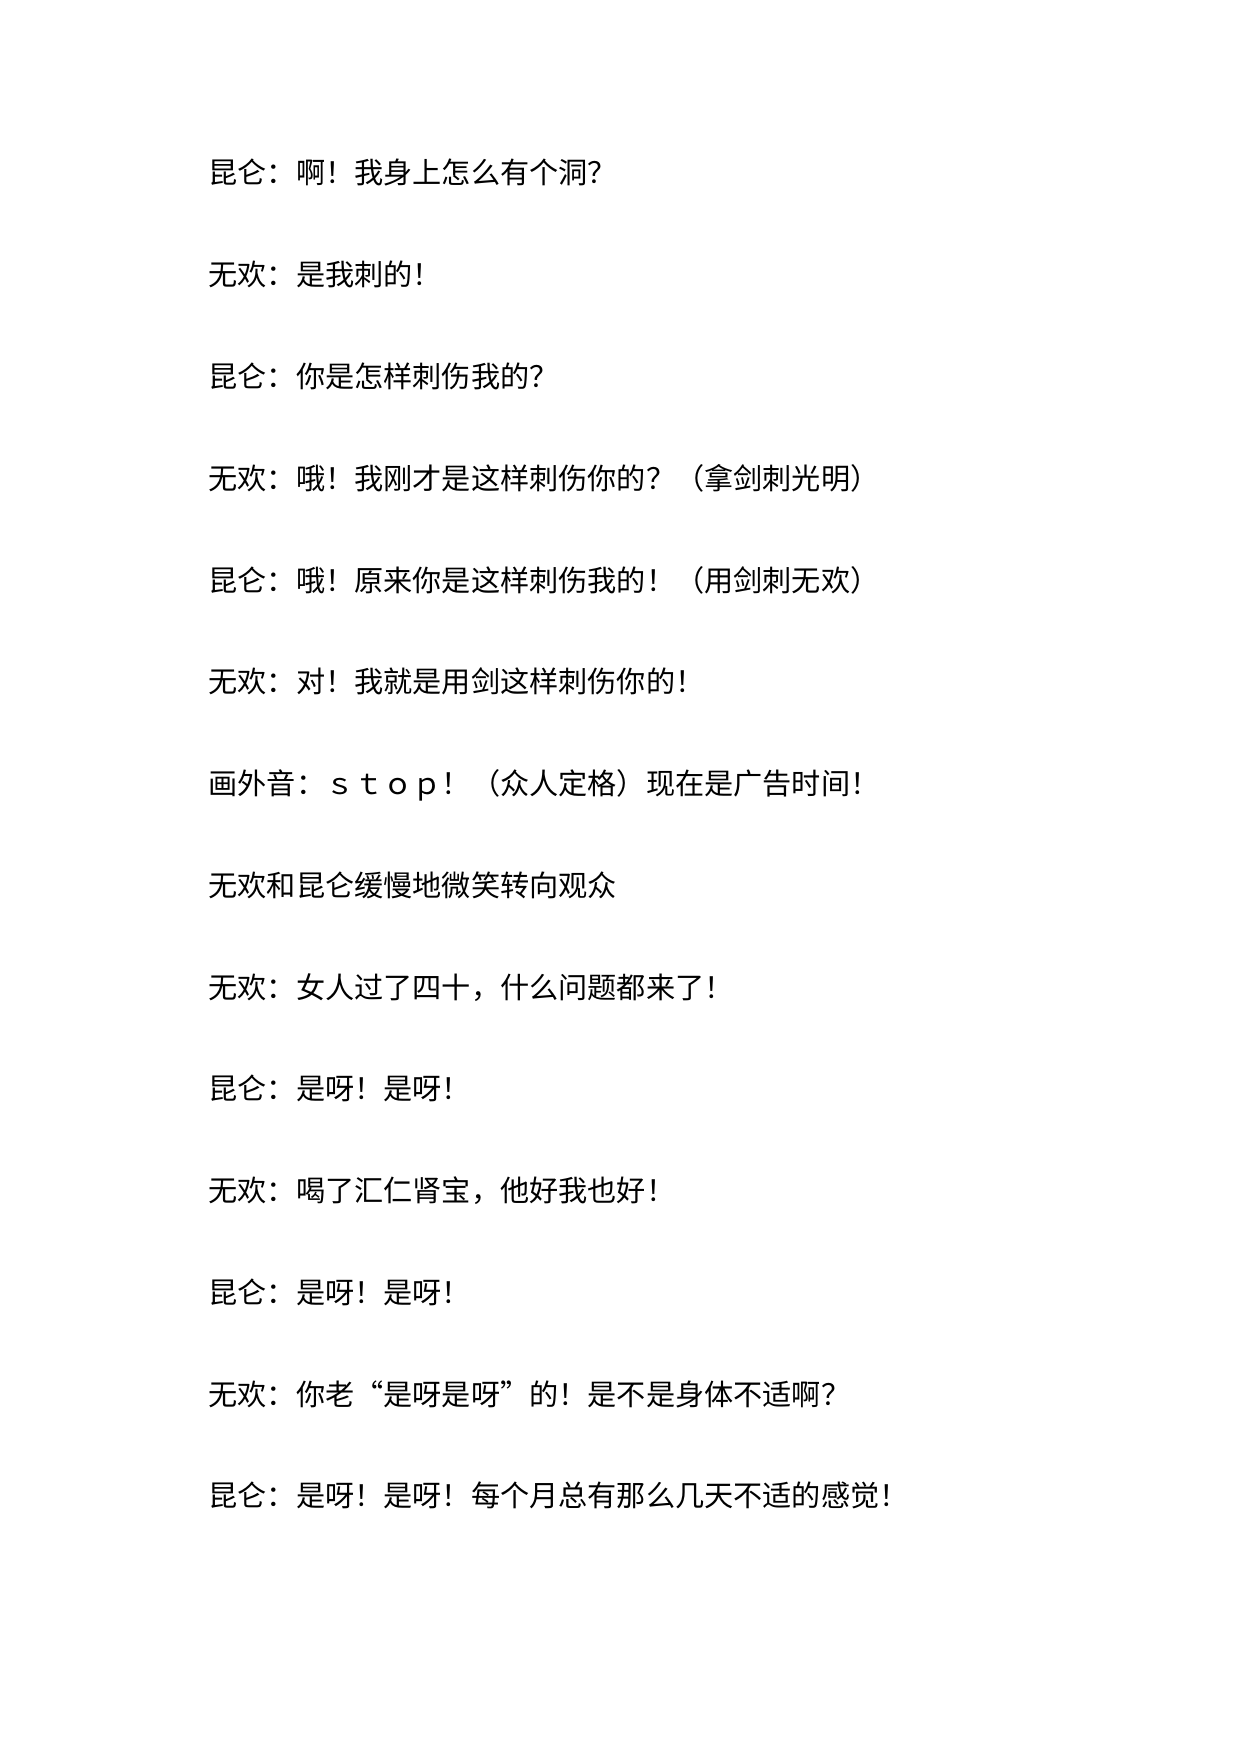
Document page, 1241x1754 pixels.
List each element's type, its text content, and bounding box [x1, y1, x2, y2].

text 昆仑：哦！原来你是这样刺伤我的！（用剑刺无欢） [150, 557, 1090, 599]
text 无欢：喝了汇仁肾宝，他好我也好！ [150, 1168, 1090, 1210]
text 无欢和昆仑缓慢地微笑转向观众 [150, 862, 1090, 905]
text 昆仑：你是怎样刺伤我的？ [150, 353, 1090, 396]
text 画外音：ｓｔｏｐ！（众人定格）现在是广告时间！ [150, 761, 1090, 803]
text 昆仑：啊！我身上怎么有个洞？ [150, 150, 1090, 192]
text 无欢：是我刺的！ [150, 252, 1090, 294]
text 无欢：哦！我刚才是这样刺伤你的？（拿剑刺光明） [150, 455, 1090, 498]
text 无欢：对！我就是用剑这样刺伤你的！ [150, 659, 1090, 701]
text 无欢：女人过了四十，什么问题都来了！ [150, 964, 1090, 1006]
text 昆仑：是呀！是呀！ [150, 1269, 1090, 1312]
text 无欢：你老“是呀是呀”的！是不是身体不适啊？ [150, 1371, 1090, 1413]
text 昆仑：是呀！是呀！每个月总有那么几天不适的感觉！ [150, 1473, 1090, 1515]
text 昆仑：是呀！是呀！ [150, 1066, 1090, 1108]
